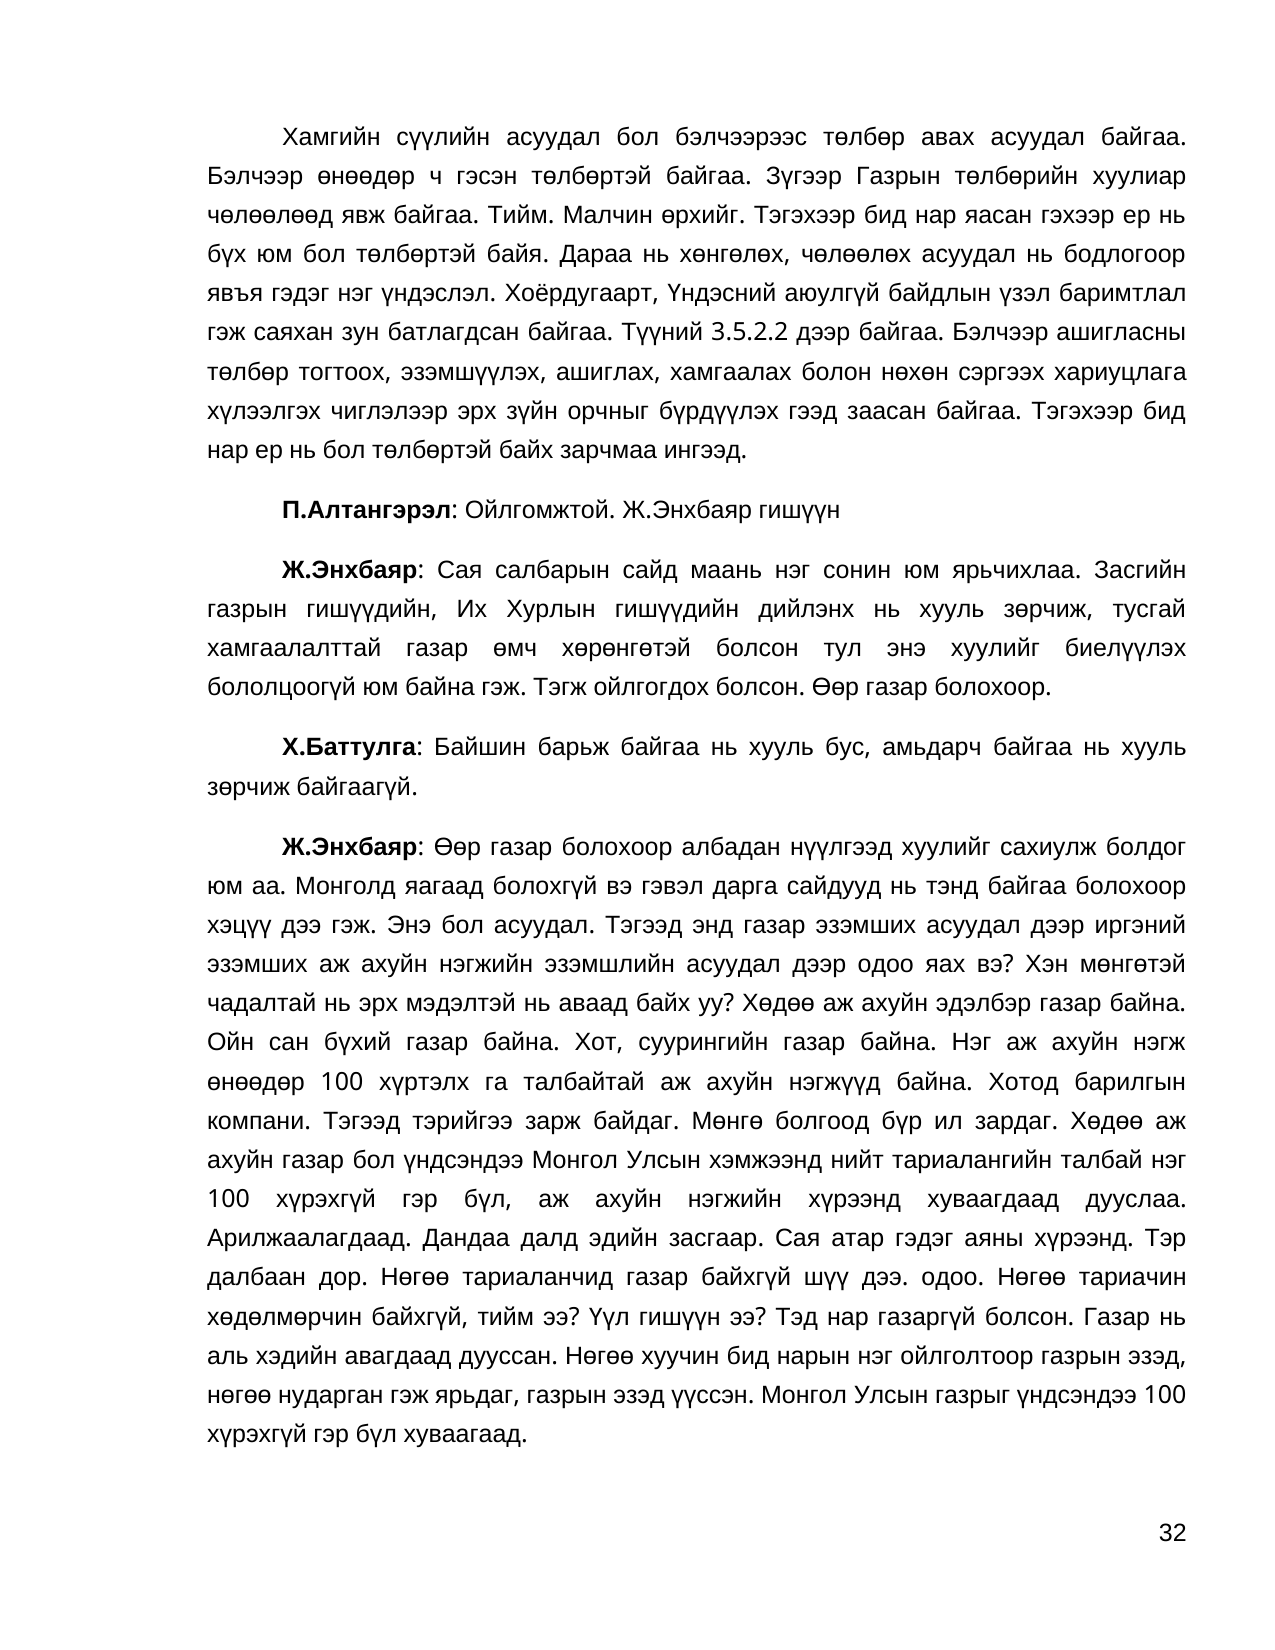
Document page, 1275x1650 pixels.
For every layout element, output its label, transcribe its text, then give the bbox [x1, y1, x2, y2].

text П.Алтангэрэл: Ойлгомжтой. Ж.Энхбаяр гишүүн [207, 491, 1186, 526]
text Ж.Энхбаяр: Өөр газар болохоор албадан нүүлгээд хуулийг сахиулж болдог юм аа. Монголд яагаад болохгүй вэ гэвэл дарга сайдууд нь тэнд байгаа болохоор хэцүү дээ гэж. Энэ бол асуудал. Тэгээд энд газар эзэмших асуудал дээр иргэний эзэмших аж ахуйн нэгжийн эзэмшлийн асуудал дээр одоо яах вэ? Хэн мөнгөтэй чадалтай нь эрх мэдэлтэй нь аваад байх уу? Хөдөө аж ахуйн эдэлбэр газар байна. Ойн сан бүхий газар байна. Хот, суурингийн газар байна. Нэг аж ахуйн нэгж өнөөдөр 100 хүртэлх га талбайтай аж ахуйн нэгжүүд байна. Хотод барилгын компани. Тэгээд тэрийгээ зарж байдаг. Мөнгө болгоод бүр ил зардаг. Хөдөө аж ахуйн газар бол үндсэндээ Монгол Улсын хэмжээнд нийт тариалангийн талбай нэг 100 хүрэхгүй гэр бүл, аж ахуйн нэгжийн хүрээнд хуваагдаад дууслаа. Арилжаалагдаад. Дандаа далд эдийн засгаар. Сая атар гэдэг аяны хүрээнд. Тэр далбаан дор. Нөгөө тариаланчид газар байхгүй шүү дээ. одоо. Нөгөө тариачин хөдөлмөрчин байхгүй, тийм ээ? Үүл гишүүн ээ? Тэд нар газаргүй болсон. Газар нь аль хэдийн авагдаад дууссан. Нөгөө хуучин бид нарын нэг ойлголтоор газрын эзэд, нөгөө нударган гэж ярьдаг, газрын эзэд үүссэн. Монгол Улсын газрыг үндсэндээ 100 хүрэхгүй гэр бүл хуваагаад. [207, 828, 1186, 1450]
text Ж.Энхбаяр: Сая салбарын сайд маань нэг сонин юм ярьчихлаа. Засгийн газрын гишүүдийн, Их Хурлын гишүүдийн дийлэнх нь хууль зөрчиж, тусгай хамгаалалттай газар өмч хөрөнгөтэй болсон тул энэ хуулийг биелүүлэх бололцоогүй юм байна гэж. Тэгж ойлгогдох болсон. Өөр газар болохоор. [207, 551, 1186, 703]
text Х.Баттулга: Байшин барьж байгаа нь хууль бус, амьдарч байгаа нь хууль зөрчиж байгаагүй. [207, 729, 1186, 802]
text Хамгийн сүүлийн асуудал бол бэлчээрээс төлбөр авах асуудал байгаа. Бэлчээр өнөөдөр ч гэсэн төлбөртэй байгаа. Зүгээр Газрын төлбөрийн хуулиар чөлөөлөөд явж байгаа. Тийм. Малчин өрхийг. Тэгэхээр бид нар яасан гэхээр ер нь бүх юм бол төлбөртэй байя. Дараа нь хөнгөлөх, чөлөөлөх асуудал нь бодлогоор явъя гэдэг нэг үндэслэл. Хоёрдугаарт, Үндэсний аюулгүй байдлын үзэл баримтлал гэж саяхан зун батлагдсан байгаа. Түүний 3.5.2.2 дээр байгаа. Бэлчээр ашигласны төлбөр тогтоох, эзэмшүүлэх, ашиглах, хамгаалах болон нөхөн сэргээх хариуцлага хүлээлгэх чиглэлээр эрх зүйн орчныг бүрдүүлэх гээд заасан байгаа. Тэгэхээр бид нар ер нь бол төлбөртэй байх зарчмаа ингээд. [207, 118, 1186, 466]
